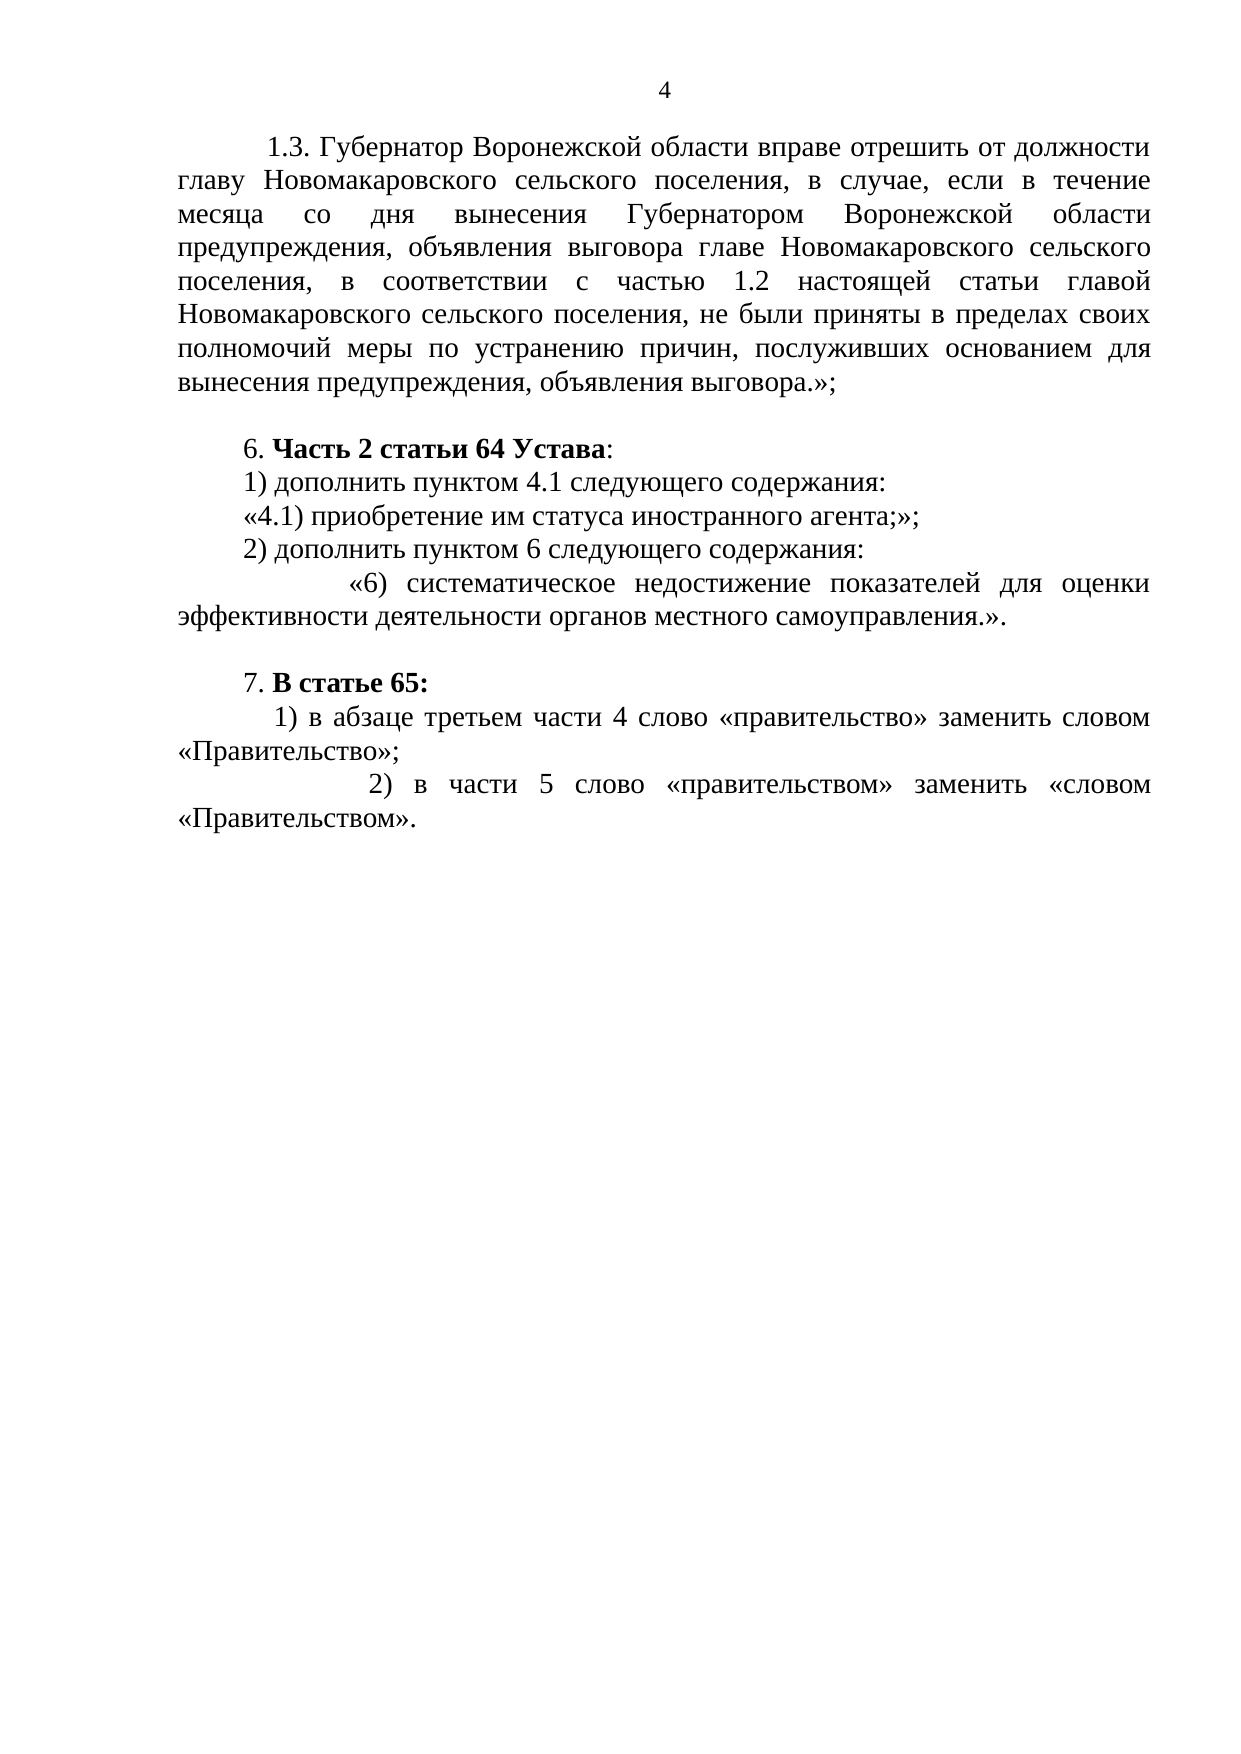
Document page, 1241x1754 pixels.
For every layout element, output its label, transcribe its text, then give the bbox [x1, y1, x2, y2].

text «6) систематическое недостижение показателей для оценки эффективности деятельности органов местного самоуправления.». [177, 565, 1152, 632]
text 2) дополнить пунктом 6 следующего содержания: [177, 531, 1152, 565]
text «4.1) приобретение им статуса иностранного агента;»; [177, 498, 1152, 531]
text 1) дополнить пунктом 4.1 следующего содержания: [177, 464, 1152, 498]
text 1.3. Губернатор Воронежской области вправе отрешить от должности главу Новомакаровского сельского поселения, в случае, если в течение месяца со дня вынесения Губернатором Воронежской области предупреждения, объявления выговора главе Новомакаровского сельского поселения, в соответствии с частью 1.2 настоящей статьи главой Новомакаровского сельского поселения, не были приняты в пределах своих полномочий меры по устранению причин, послуживших основанием для вынесения предупреждения, объявления выговора.»; [177, 129, 1152, 397]
text 7. В статье 65: [177, 666, 1152, 699]
text 6. Часть 2 статьи 64 Устава: [177, 431, 1152, 464]
text 2) в части 5 слово «правительством» заменить «словом «Правительством». [177, 766, 1152, 833]
text 1) в абзаце третьем части 4 слово «правительство» заменить словом «Правительство»; [177, 699, 1152, 766]
